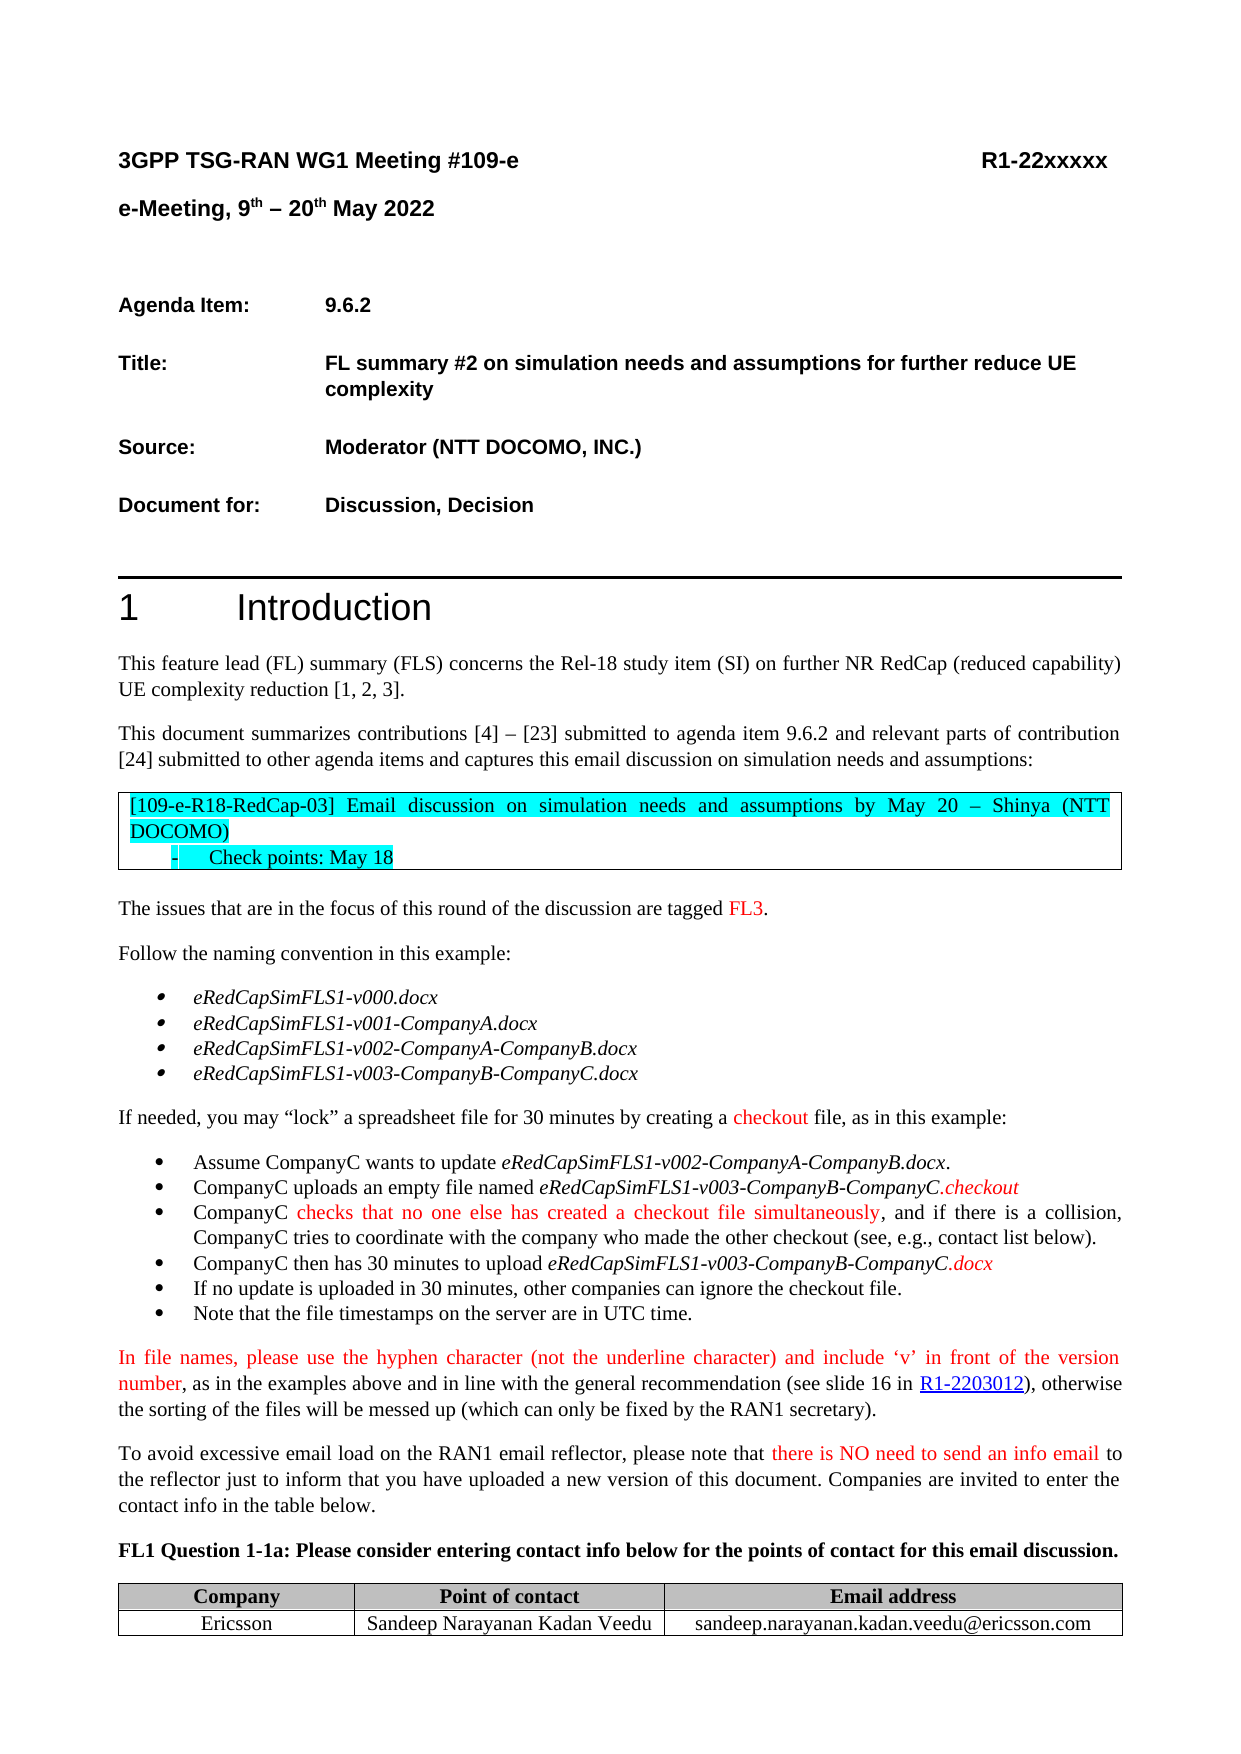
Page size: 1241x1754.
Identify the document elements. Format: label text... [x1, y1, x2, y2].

list If no update is uploaded in 30 minutes, other companies can ignore the checkout file. [156, 1276, 1122, 1300]
text 3GPP TSG-RAN WG1 Meeting #109-e R1-22xxxxx [118, 147, 1122, 174]
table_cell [355, 1611, 664, 1635]
text Follow the naming convention in this example: [118, 941, 1122, 965]
text If needed, you may “lock” a spreadsheet file for 30 minutes by creating a checkout file, as in this example: [118, 1105, 1122, 1129]
list CompanyC then has 30 minutes to upload eRedCapSimFLS1-v003-CompanyB-CompanyC.docx [156, 1250, 1122, 1274]
table_header [109-e-R18-RedCap-03] Email discussion on simulation needs and assumptions by May 20 – Shinya (NTT DOCOMO) Check points: May 18 [119, 793, 1121, 869]
text Agenda Item: 9.6.2 [118, 293, 1122, 343]
list eRedCapSimFLS1-v000.docx [156, 985, 1122, 1009]
text FL1 Question 1-1a: Please consider entering contact info below for the points of contact for this email discussion. [118, 1538, 1122, 1562]
table_cell Ericsson [119, 1611, 354, 1635]
text Document for: Discussion, Decision [118, 493, 1122, 517]
text In file names, please use the hyphen character (not the underline character) and include ‘v’ in front of the version number, as in the examples above and in line with the general recommendation (see slide 16 in R1-2203012), otherwise the sorting of the files will be messed up (which can only be fixed by the RAN1 secretary). [118, 1345, 1122, 1421]
subtitle Introduction [118, 579, 1122, 628]
list CompanyC checks that no one else has created a checkout file simultaneously, and if there is a collision, CompanyC tries to coordinate with the company who made the other checkout (see, e.g., contact list below). [156, 1200, 1122, 1249]
list CompanyC uploads an empty file named eRedCapSimFLS1-v003-CompanyB-CompanyC.checkout [156, 1175, 1122, 1199]
list eRedCapSimFLS1-v002-CompanyA-CompanyB.docx [156, 1036, 1122, 1060]
table_header Company [119, 1584, 354, 1609]
list eRedCapSimFLS1-v001-CompanyA.docx [156, 1011, 1122, 1034]
text This feature lead (FL) summary (FLS) concerns the Rel-18 study item (SI) on further NR RedCap (reduced capability) UE complexity reduction [1, 2, 3]. [118, 651, 1122, 701]
list eRedCapSimFLS1-v003-CompanyB-CompanyC.docx [156, 1061, 1122, 1085]
text Title: FL summary #2 on simulation needs and assumptions for further reduce UE complexity [118, 351, 1122, 427]
text To avoid excessive email load on the RAN1 email reflector, please note that there is NO need to send an info email to the reflector just to inform that you have uploaded a new version of this document. Companies are invited to enter the contact info in the table below. [118, 1441, 1122, 1517]
table_header Point of contact [355, 1584, 664, 1609]
text The issues that are in the focus of this round of the discussion are tagged FL3. [118, 870, 1122, 920]
text e-Meeting, 9th – 20th May 2022 [118, 195, 1122, 273]
list Note that the file timestamps on the server are in UTC time. [156, 1301, 1122, 1325]
text This document summarizes contributions [4] – [23] submitted to agenda item 9.6.2 and relevant parts of contribution [24] submitted to other agenda items and captures this email discussion on simulation needs and assumptions: [118, 721, 1122, 771]
list Assume CompanyC wants to update eRedCapSimFLS1-v002-CompanyA-CompanyB.docx. [156, 1149, 1122, 1174]
table_header Email address [665, 1584, 1122, 1609]
text Source: Moderator (NTT DOCOMO, INC.) [118, 435, 1122, 485]
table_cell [665, 1611, 1122, 1635]
